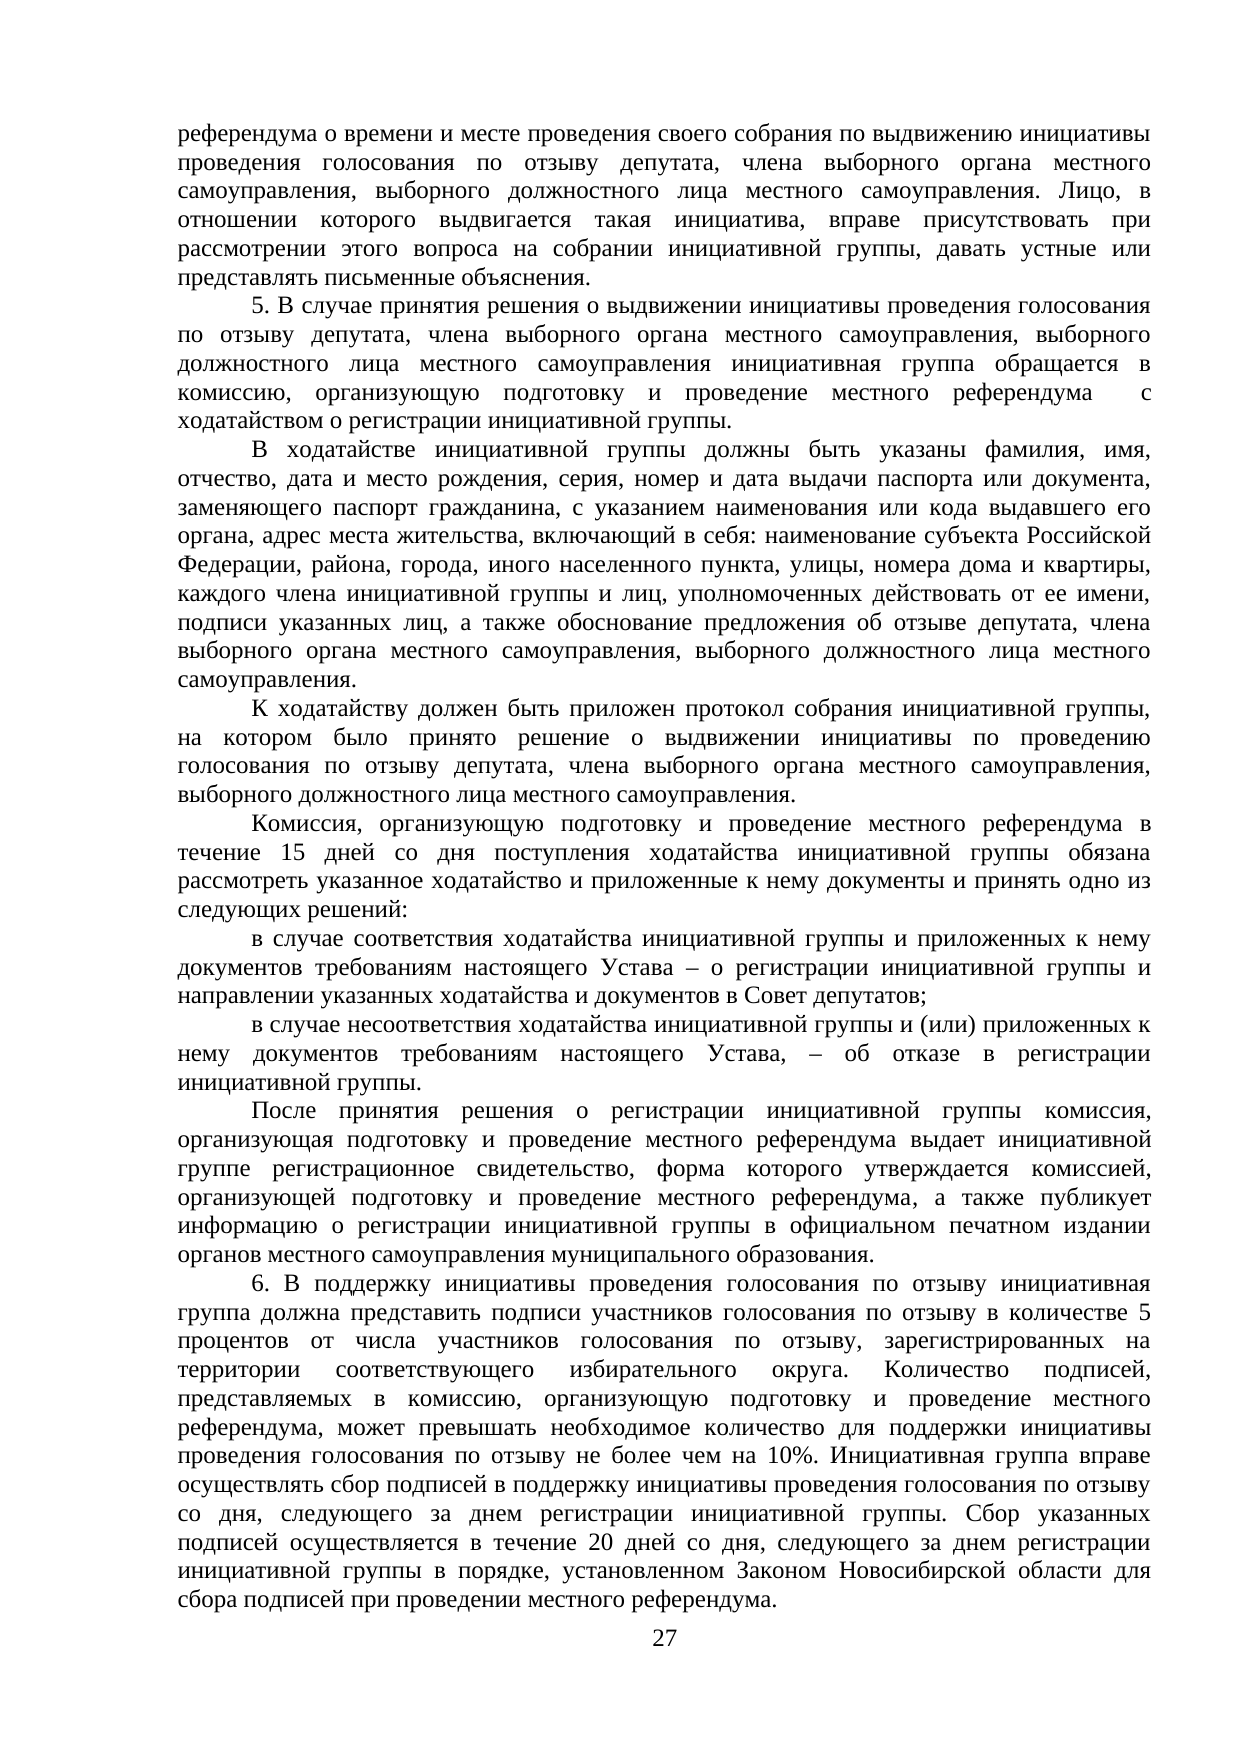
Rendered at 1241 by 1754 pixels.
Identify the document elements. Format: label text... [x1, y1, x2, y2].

text в случае несоответствия ходатайства инициативной группы и (или) приложенных к нему документов требованиям настоящего Устава, – об отказе в регистрации инициативной группы. [177, 1009, 1152, 1096]
text в случае соответствия ходатайства инициативной группы и приложенных к нему документов требованиям настоящего Устава – о регистрации инициативной группы и направлении указанных ходатайства и документов в Совет депутатов; [177, 923, 1152, 1009]
text 6. В поддержку инициативы проведения голосования по отзыву инициативная группа должна представить подписи участников голосования по отзыву в количестве 5 процентов от числа участников голосования по отзыву, зарегистрированных на территории соответствующего избирательного округа. Количество подписей, представляемых в комиссию, организующую подготовку и проведение местного референдума, может превышать необходимое количество для поддержки инициативы проведения голосования по отзыву не более чем на 10%. Инициативная группа вправе осуществлять сбор подписей в поддержку инициативы проведения голосования по отзыву со дня, следующего за днем регистрации инициативной группы. Сбор указанных подписей осуществляется в течение 20 дней со дня, следующего за днем регистрации инициативной группы в порядке, установленном Законом Новосибирской области для сбора подписей при проведении местного референдума. [177, 1268, 1152, 1613]
text К ходатайству должен быть приложен протокол собрания инициативной группы, на котором было принято решение о выдвижении инициативы по проведению голосования по отзыву депутата, члена выборного органа местного самоуправления, выборного должностного лица местного самоуправления. [177, 693, 1152, 808]
text Комиссия, организующую подготовку и проведение местного референдума в течение 15 дней со дня поступления ходатайства инициативной группы обязана рассмотреть указанное ходатайство и приложенные к нему документы и принять одно из следующих решений: [177, 808, 1152, 923]
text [177, 118, 1152, 291]
text В ходатайстве инициативной группы должны быть указаны фамилия, имя, отчество, дата и место рождения, серия, номер и дата выдачи паспорта или документа, заменяющего паспорт гражданина, с указанием наименования или кода выдавшего его органа, адрес места жительства, включающий в себя: наименование субъекта Российской Федерации, района, города, иного населенного пункта, улицы, номера дома и квартиры, каждого члена инициативной группы и лиц, уполномоченных действовать от ее имени, подписи указанных лиц, а также обоснование предложения об отзыве депутата, члена выборного органа местного самоуправления, выборного должностного лица местного самоуправления. [177, 434, 1152, 693]
text 5. В случае принятия решения о выдвижении инициативы проведения голосования по отзыву депутата, члена выборного органа местного самоуправления, выборного должностного лица местного самоуправления инициативная группа обращается в комиссию, организующую подготовку и проведение местного референдума с ходатайством о регистрации инициативной группы. [177, 291, 1152, 434]
text После принятия решения о регистрации инициативной группы комиссия, организующая подготовку и проведение местного референдума выдает инициативной группе регистрационное свидетельство, форма которого утверждается комиссией, организующей подготовку и проведение местного референдума, а также публикует информацию о регистрации инициативной группы в официальном печатном издании органов местного самоуправления муниципального образования. [177, 1096, 1152, 1268]
